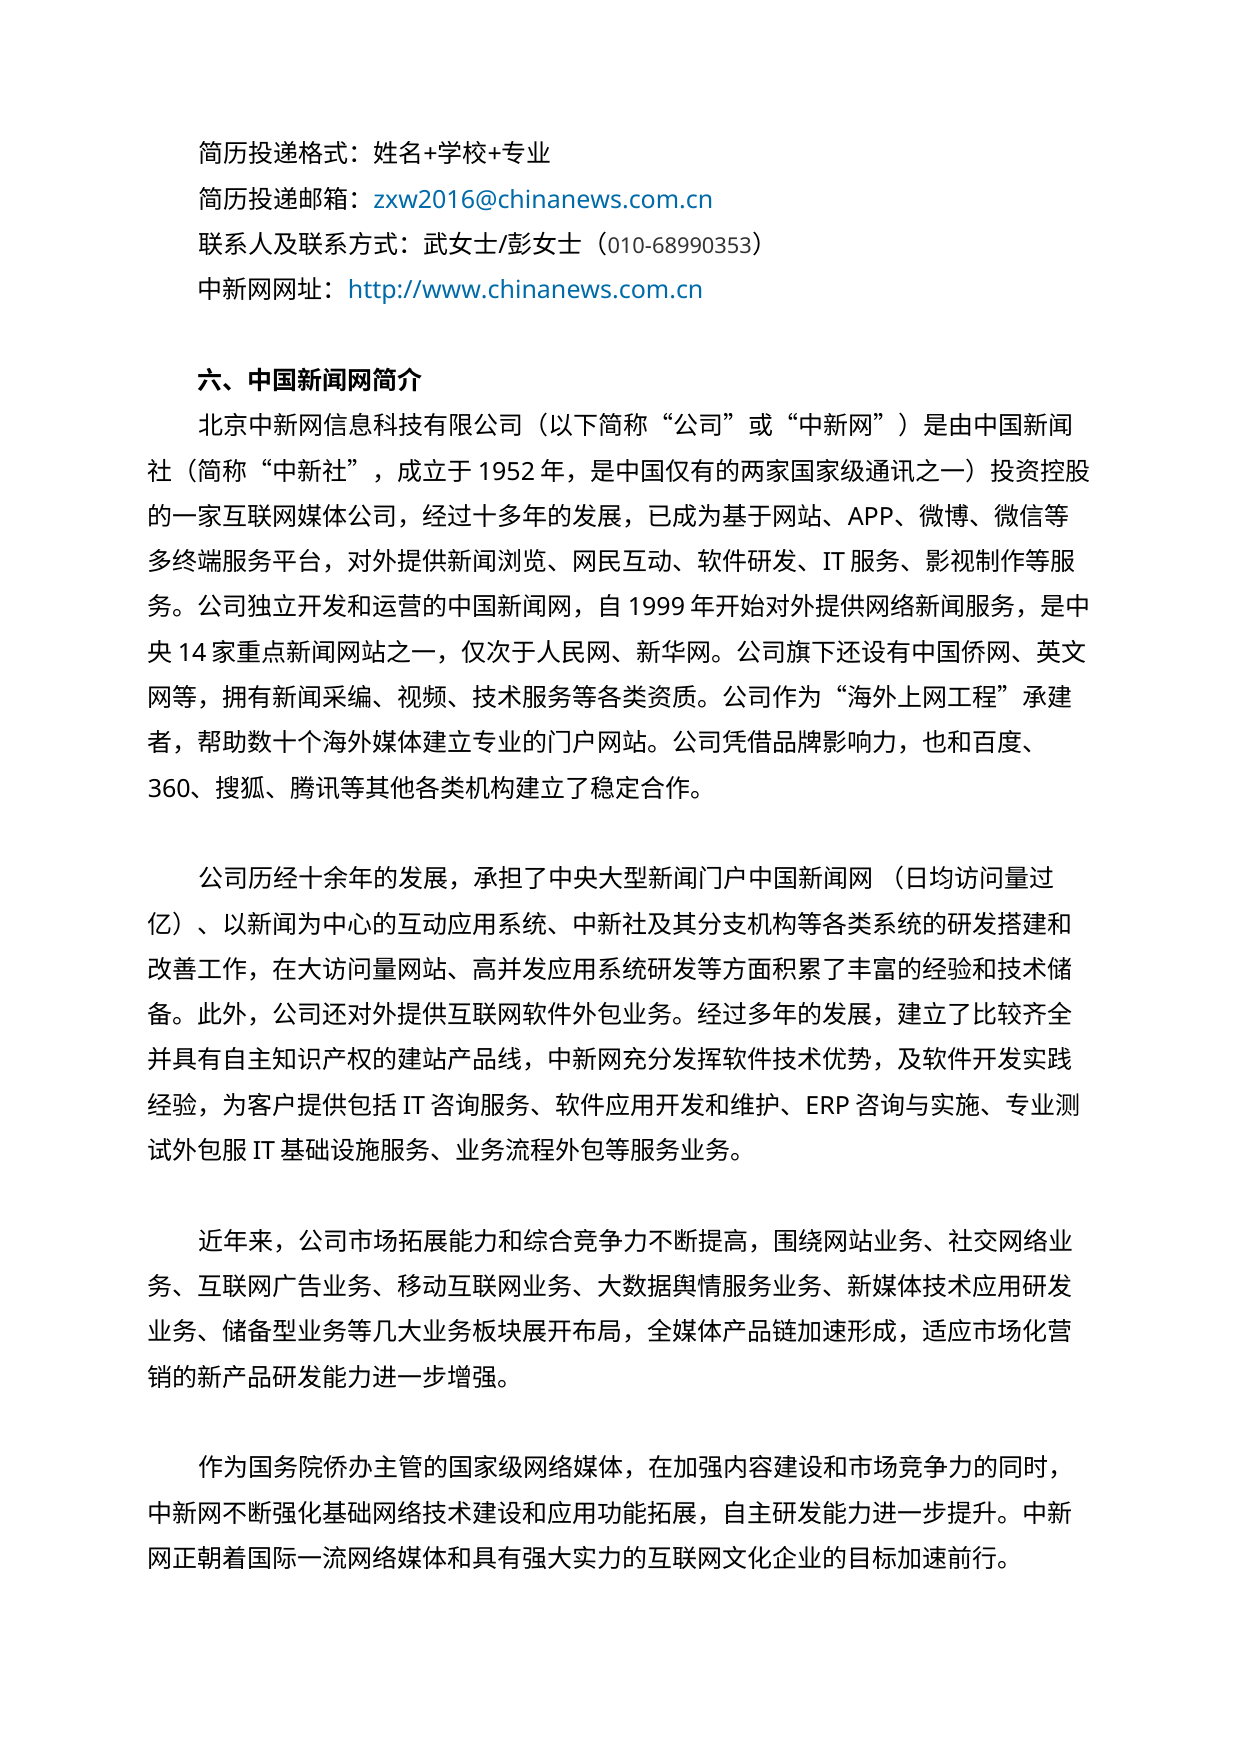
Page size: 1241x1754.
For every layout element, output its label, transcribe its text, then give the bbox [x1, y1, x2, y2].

text 简历投递格式：姓名+学校+专业 [198, 129, 1092, 174]
text 中新网网址：http://www.chinanews.com.cn [148, 265, 1092, 311]
text 近年来，公司市场拓展能力和综合竞争力不断提高，围绕网站业务、社交网络业务、互联网广告业务、移动互联网业务、大数据舆情服务业务、新媒体技术应用研发业务、储备型业务等几大业务板块展开布局，全媒体产品链加速形成，适应市场化营销的新产品研发能力进一步增强。 [148, 1217, 1092, 1398]
text 北京中新网信息科技有限公司（以下简称“公司”或“中新网”）是由中国新闻社（简称“中新社”，成立于1952年，是中国仅有的两家国家级通讯之一）投资控股的一家互联网媒体公司，经过十多年的发展，已成为基于网站、APP、微博、微信等多终端服务平台，对外提供新闻浏览、网民互动、软件研发、IT服务、影视制作等服务。公司独立开发和运营的中国新闻网，自1999年开始对外提供网络新闻服务，是中央14家重点新闻网站之一，仅次于人民网、新华网。公司旗下还设有中国侨网、英文网等，拥有新闻采编、视频、技术服务等各类资质。公司作为“海外上网工程”承建者，帮助数十个海外媒体建立专业的门户网站。公司凭借品牌影响力，也和百度、360、搜狐、腾讯等其他各类机构建立了稳定合作。 [148, 401, 1092, 809]
text 公司历经十余年的发展，承担了中央大型新闻门户中国新闻网 （日均访问量过亿）、以新闻为中心的互动应用系统、中新社及其分支机构等各类系统的研发搭建和改善工作，在大访问量网站、高并发应用系统研发等方面积累了丰富的经验和技术储备。此外，公司还对外提供互联网软件外包业务。经过多年的发展，建立了比较齐全并具有自主知识产权的建站产品线，中新网充分发挥软件技术优势，及软件开发实践经验，为客户提供包括IT咨询服务、软件应用开发和维护、ERP咨询与实施、专业测试外包服IT基础设施服务、业务流程外包等服务业务。 [148, 854, 1092, 1171]
text 作为国务院侨办主管的国家级网络媒体，在加强内容建设和市场竞争力的同时，中新网不断强化基础网络技术建设和应用功能拓展，自主研发能力进一步提升。中新网正朝着国际一流网络媒体和具有强大实力的互联网文化企业的目标加速前行。 [148, 1443, 1092, 1579]
text 联系人及联系方式：武女士/彭女士（010-68990353） [198, 220, 1092, 265]
text 简历投递邮箱：zxw2016@chinanews.com.cn [198, 174, 1092, 220]
text 六、中国新闻网简介 [148, 356, 1092, 401]
